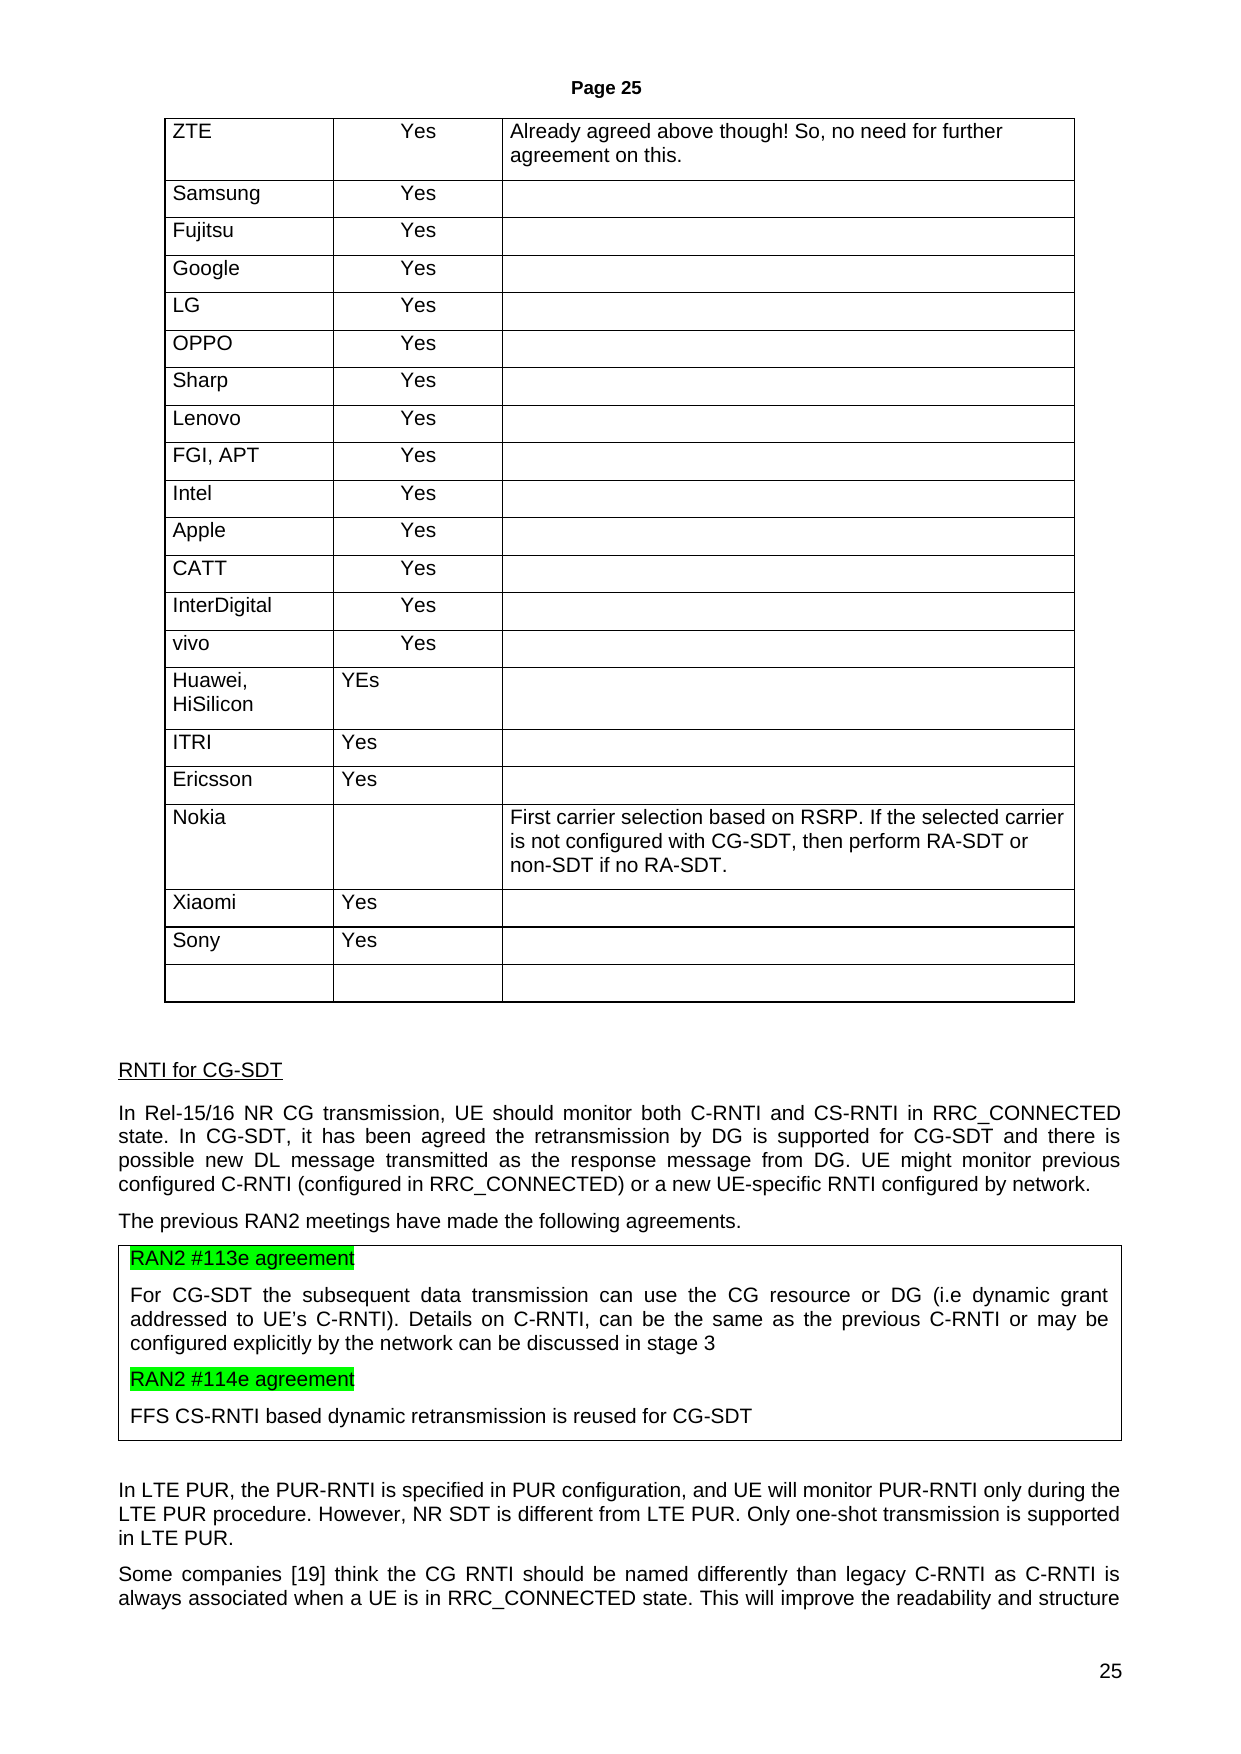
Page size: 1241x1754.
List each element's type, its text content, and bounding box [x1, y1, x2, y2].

table_cell Ericsson [166, 767, 333, 803]
table_cell vivo [166, 631, 333, 667]
table_cell [503, 181, 1074, 217]
table_cell Yes [334, 368, 502, 404]
table_cell Fujitsu [166, 218, 333, 254]
table_cell [503, 406, 1074, 442]
table_cell Yes [334, 730, 502, 766]
table_cell Xiaomi [166, 890, 333, 926]
table_cell Yes [334, 481, 502, 517]
table_cell First carrier selection based on RSRP. If the selected carrier is not configured with CG-SDT, then perform RA-SDT or non-SDT if no RA-SDT. [503, 805, 1074, 889]
table_cell [503, 631, 1074, 667]
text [118, 1562, 1122, 1610]
table_cell Huawei, HiSilicon [166, 668, 333, 728]
table_cell [503, 890, 1074, 926]
table_cell OPPO [166, 331, 333, 367]
table_cell Intel [166, 481, 333, 517]
table_cell Yes [334, 631, 502, 667]
table_cell [503, 767, 1074, 803]
table_cell Yes [334, 119, 502, 179]
table_cell LG [166, 293, 333, 329]
table_cell Sony [166, 928, 333, 964]
table_cell [503, 293, 1074, 329]
table_cell [503, 481, 1074, 517]
table_cell Lenovo [166, 406, 333, 442]
table_cell Google [166, 256, 333, 292]
table_cell [503, 668, 1074, 728]
table_cell Yes [334, 556, 502, 592]
table_cell YEs [334, 668, 502, 728]
table_cell [334, 965, 502, 1001]
table_cell Yes [334, 293, 502, 329]
table_cell Yes [334, 443, 502, 479]
table_cell Apple [166, 518, 333, 554]
table_cell InterDigital [166, 593, 333, 629]
table_cell [503, 965, 1074, 1001]
table_cell Yes [334, 928, 502, 964]
table_cell [503, 443, 1074, 479]
text In Rel-15/16 NR CG transmission, UE should monitor both C-RNTI and CS-RNTI in RRC_CONNECTED state. In CG-SDT, it has been agreed the retransmission by DG is supported for CG-SDT and there is possible new DL message transmitted as the response message from DG. UE might monitor previous configured C-RNTI (configured in RRC_CONNECTED) or a new UE-specific RNTI configured by network. [118, 1100, 1122, 1196]
table_cell [503, 331, 1074, 367]
table_cell ZTE [166, 119, 333, 179]
text In LTE PUR, the PUR-RNTI is specified in PUR configuration, and UE will monitor PUR-RNTI only during the LTE PUR procedure. However, NR SDT is different from LTE PUR. Only one-shot transmission is supported in LTE PUR. [118, 1477, 1122, 1549]
table_header RAN2 #113e agreement For CG-SDT the subsequent data transmission can use the CG resource or DG (i.e dynamic grant addressed to UE’s C-RNTI). Details on C-RNTI, can be the same as the previous C-RNTI or may be configured explicitly by the network can be discussed in stage 3 RAN2 #114e agreement FFS CS-RNTI based dynamic retransmission is reused for CG-SDT [119, 1246, 1121, 1440]
table_cell [503, 218, 1074, 254]
table_cell CATT [166, 556, 333, 592]
table_cell Yes [334, 181, 502, 217]
table_cell [334, 805, 502, 889]
table_cell Yes [334, 890, 502, 926]
table_cell Nokia [166, 805, 333, 889]
table_cell Sharp [166, 368, 333, 404]
table_cell Yes [334, 406, 502, 442]
table_cell [503, 368, 1074, 404]
table_cell FGI, APT [166, 443, 333, 479]
table_cell Yes [334, 218, 502, 254]
subtitle RNTI for CG-SDT [118, 1058, 1122, 1082]
table_cell Yes [334, 331, 502, 367]
table_cell [166, 965, 333, 1001]
table_cell [503, 556, 1074, 592]
table_cell Yes [334, 593, 502, 629]
table_cell Yes [334, 767, 502, 803]
table_cell [503, 928, 1074, 964]
table_cell [503, 730, 1074, 766]
table_cell ITRI [166, 730, 333, 766]
table_cell Yes [334, 256, 502, 292]
table_cell [503, 593, 1074, 629]
table_cell [503, 256, 1074, 292]
table_cell Yes [334, 518, 502, 554]
table_cell Samsung [166, 181, 333, 217]
text The previous RAN2 meetings have made the following agreements. [118, 1209, 1122, 1233]
table_cell Already agreed above though! So, no need for further agreement on this. [503, 119, 1074, 179]
table_cell [503, 518, 1074, 554]
